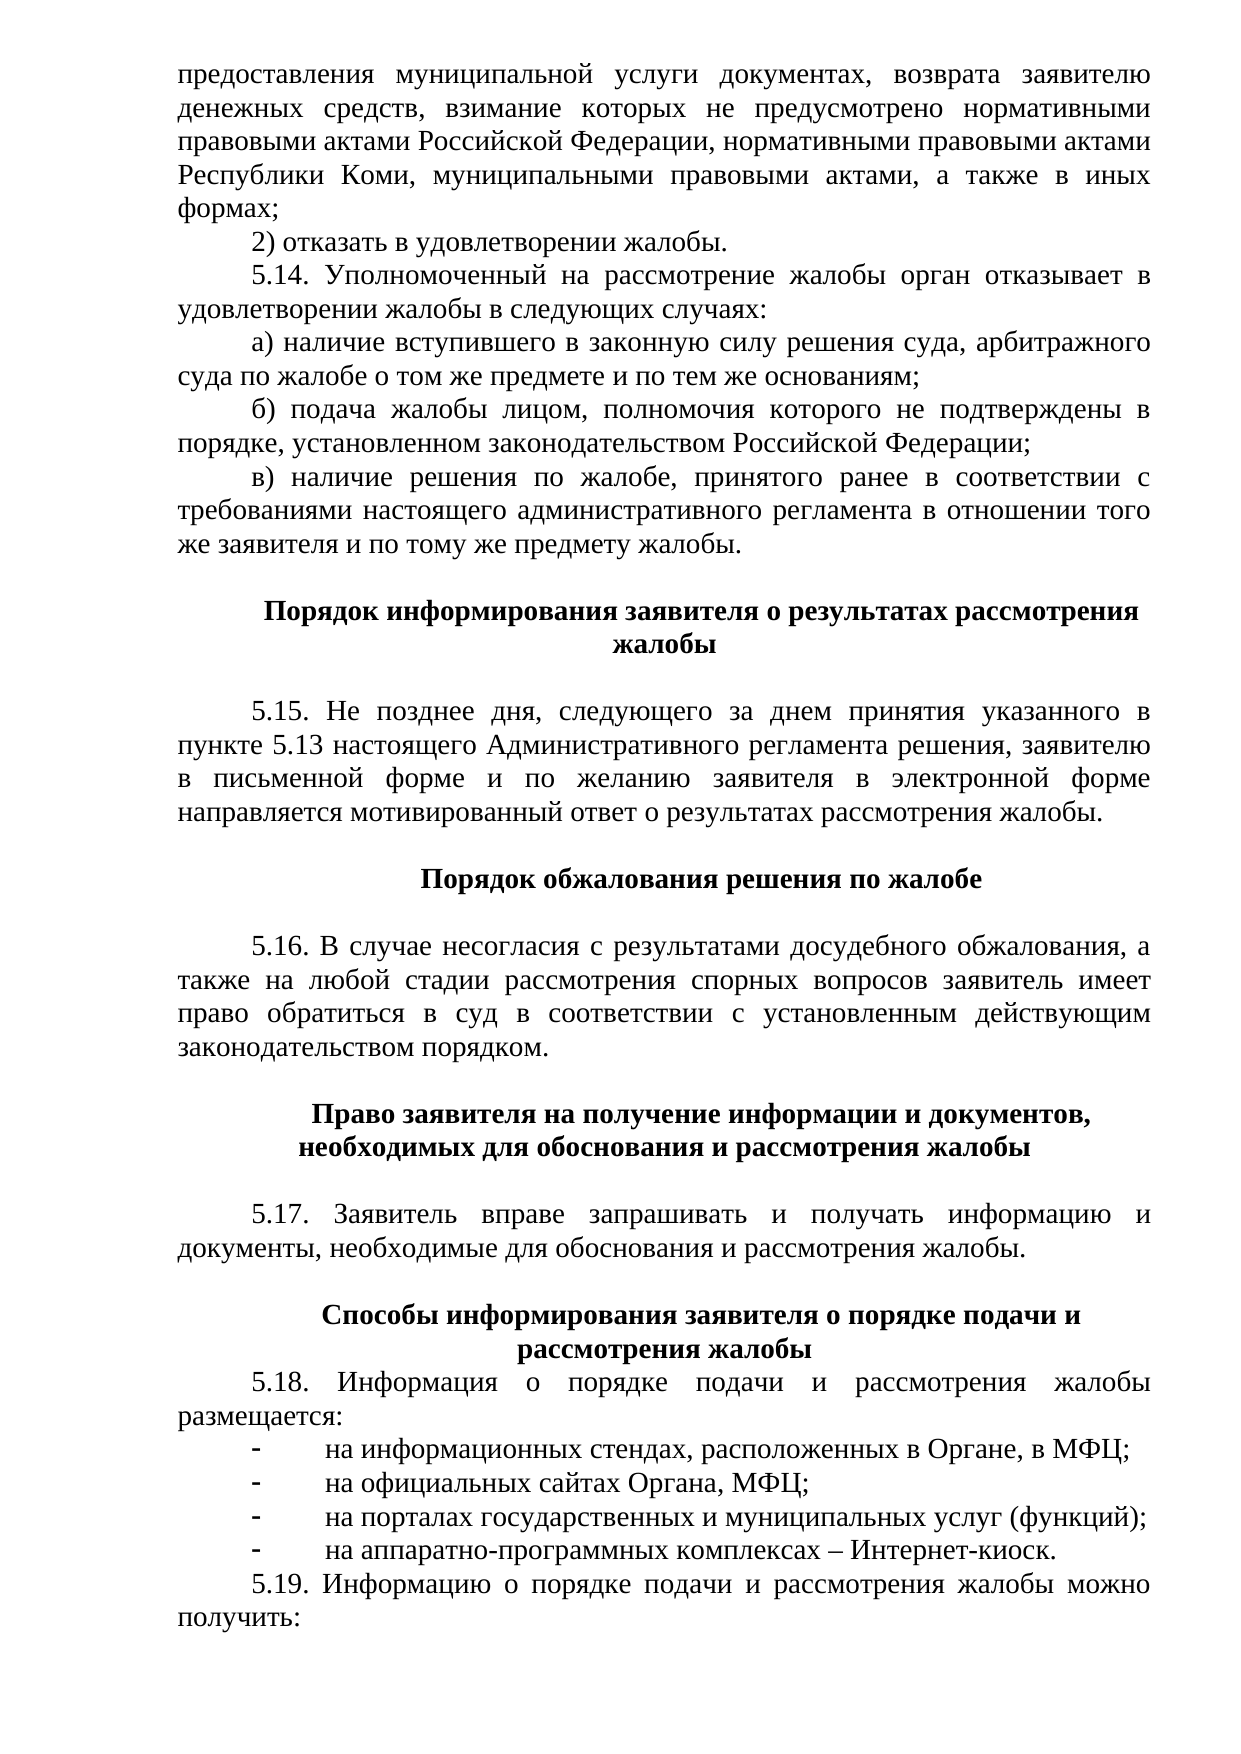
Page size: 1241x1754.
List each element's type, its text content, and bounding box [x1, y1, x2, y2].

text Способы информирования заявителя о порядке подачи и рассмотрения жалобы [177, 1297, 1152, 1364]
list на аппаратно-программных комплексах – Интернет-киоск. [177, 1532, 1152, 1566]
text б) подача жалобы лицом, полномочия которого не подтверждены в порядке, установленном законодательством Российской Федерации; [177, 392, 1152, 459]
text 2) отказать в удовлетворении жалобы. [177, 224, 1152, 257]
text Порядок информирования заявителя о результатах рассмотрения жалобы [177, 593, 1152, 660]
text 5.15. Не позднее дня, следующего за днем принятия указанного в пункте 5.13 настоящего Административного регламента решения, заявителю в письменной форме и по желанию заявителя в электронной форме направляется мотивированный ответ о результатах рассмотрения жалобы. [177, 693, 1152, 828]
list на порталах государственных и муниципальных услуг (функций); [177, 1499, 1152, 1532]
text Порядок обжалования решения по жалобе [177, 861, 1152, 895]
text 5.14. Уполномоченный на рассмотрение жалобы орган отказывает в удовлетворении жалобы в следующих случаях: [177, 257, 1152, 324]
text 5.17. Заявитель вправе запрашивать и получать информацию и документы, необходимые для обоснования и рассмотрения жалобы. [177, 1197, 1152, 1264]
text а) наличие вступившего в законную силу решения суда, арбитражного суда по жалобе о том же предмете и по тем же основаниям; [177, 324, 1152, 392]
text Право заявителя на получение информации и документов, необходимых для обоснования и рассмотрения жалобы [177, 1096, 1152, 1163]
list на информационных стендах, расположенных в Органе, в МФЦ; [177, 1431, 1152, 1465]
text 5.18. Информация о порядке подачи и рассмотрения жалобы размещается: [177, 1364, 1152, 1431]
text в) наличие решения по жалобе, принятого ранее в соответствии с требованиями настоящего административного регламента в отношении того же заявителя и по тому же предмету жалобы. [177, 459, 1152, 559]
text 5.19. Информацию о порядке подачи и рассмотрения жалобы можно получить: [177, 1566, 1152, 1633]
list на официальных сайтах Органа, МФЦ; [177, 1465, 1152, 1499]
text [177, 56, 1152, 224]
text 5.16. В случае несогласия с результатами досудебного обжалования, а также на любой стадии рассмотрения спорных вопросов заявитель имеет право обратиться в суд в соответствии с установленным действующим законодательством порядком. [177, 928, 1152, 1062]
